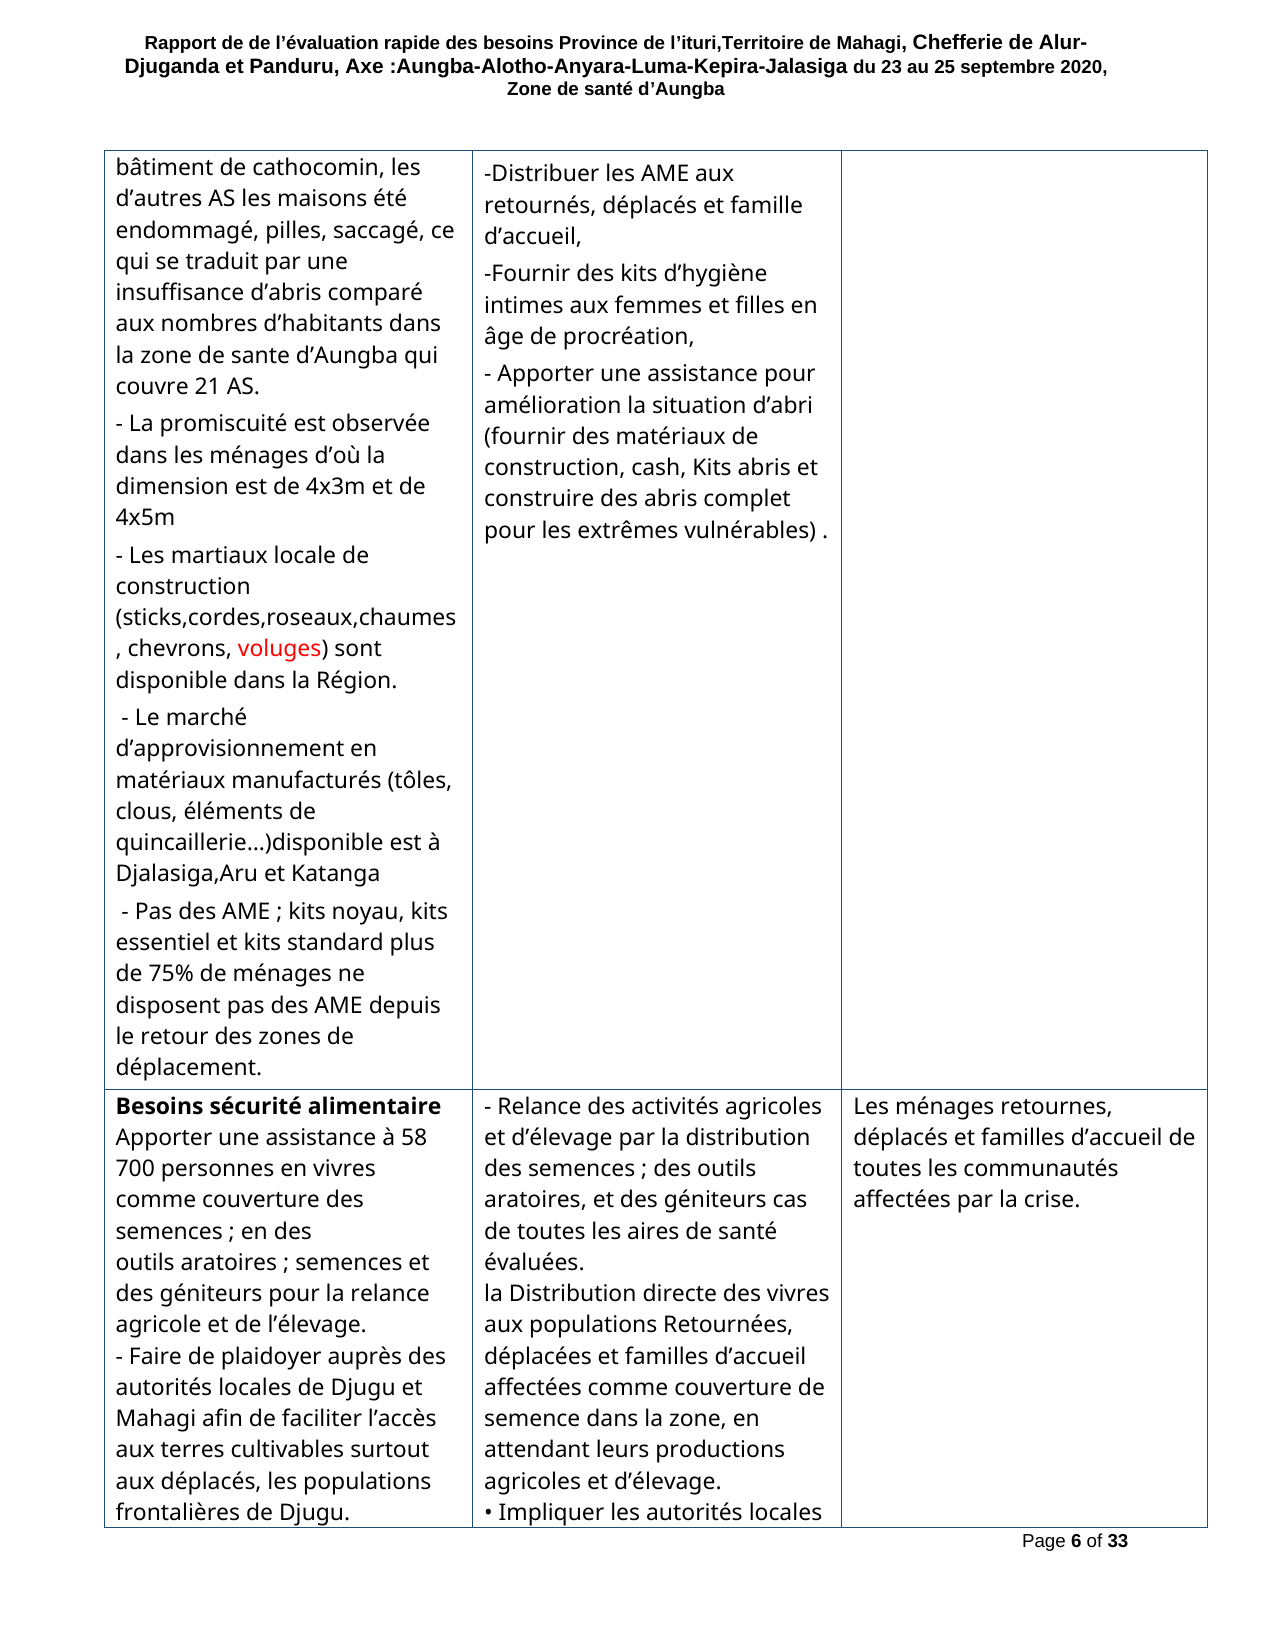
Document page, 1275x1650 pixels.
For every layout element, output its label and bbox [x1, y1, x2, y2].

table_cell [842, 151, 1207, 1088]
table_cell [842, 1090, 1207, 1527]
table_cell [105, 151, 472, 1088]
table_cell [105, 1090, 472, 1527]
table_cell [473, 151, 841, 1088]
table_cell [473, 1090, 841, 1527]
